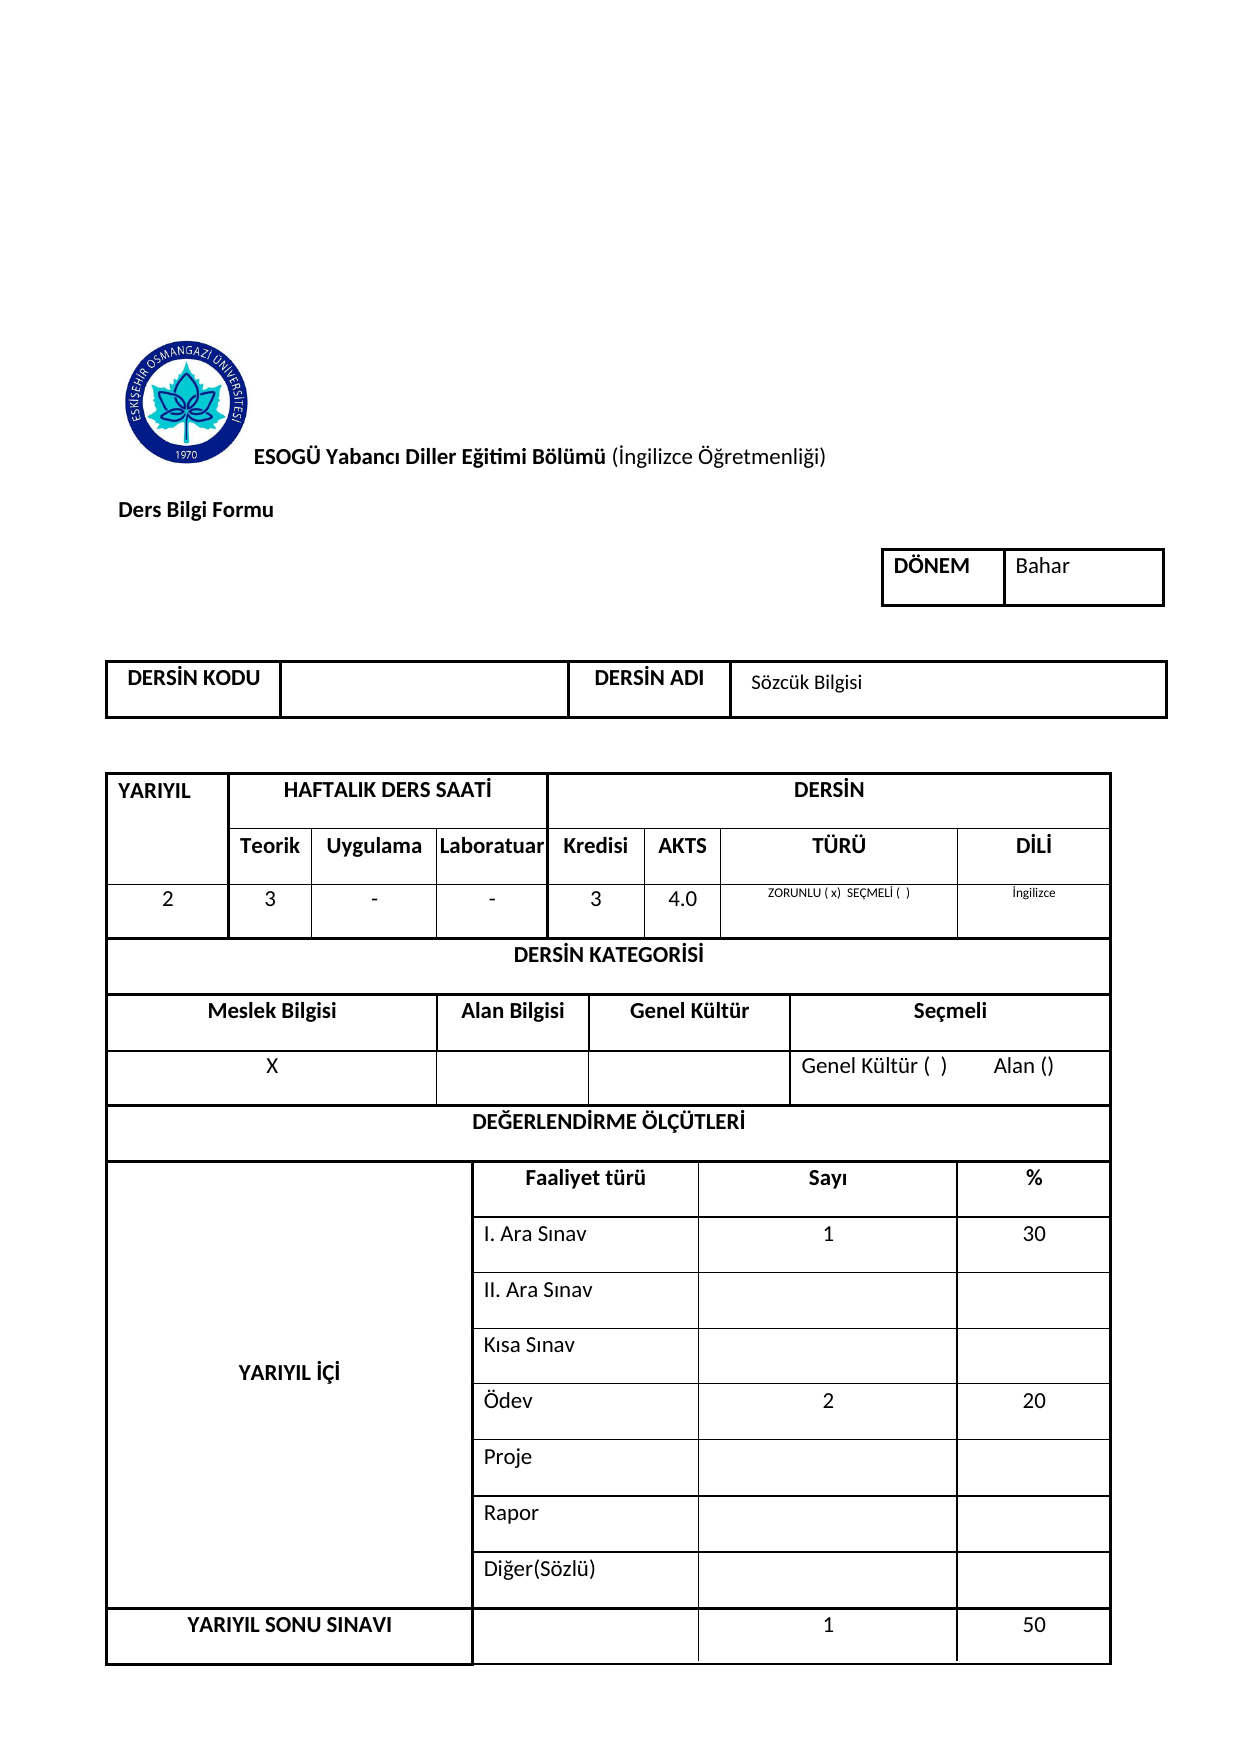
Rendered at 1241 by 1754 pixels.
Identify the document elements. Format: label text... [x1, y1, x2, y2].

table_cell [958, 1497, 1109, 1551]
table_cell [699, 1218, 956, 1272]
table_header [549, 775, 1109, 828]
picture [118, 340, 254, 464]
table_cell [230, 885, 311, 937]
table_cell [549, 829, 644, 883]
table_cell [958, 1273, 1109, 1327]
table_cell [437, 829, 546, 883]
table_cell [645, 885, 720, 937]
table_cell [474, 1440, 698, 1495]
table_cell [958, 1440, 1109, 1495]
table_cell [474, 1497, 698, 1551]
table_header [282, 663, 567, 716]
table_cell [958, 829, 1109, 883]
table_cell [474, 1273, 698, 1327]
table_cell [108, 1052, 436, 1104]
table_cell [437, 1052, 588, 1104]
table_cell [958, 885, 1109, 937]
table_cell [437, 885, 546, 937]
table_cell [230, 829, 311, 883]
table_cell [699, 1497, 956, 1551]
text ESOGÜ Yabancı Diller Eğitimi Bölümü (İngilizce Öğretmenliği) [118, 340, 1122, 470]
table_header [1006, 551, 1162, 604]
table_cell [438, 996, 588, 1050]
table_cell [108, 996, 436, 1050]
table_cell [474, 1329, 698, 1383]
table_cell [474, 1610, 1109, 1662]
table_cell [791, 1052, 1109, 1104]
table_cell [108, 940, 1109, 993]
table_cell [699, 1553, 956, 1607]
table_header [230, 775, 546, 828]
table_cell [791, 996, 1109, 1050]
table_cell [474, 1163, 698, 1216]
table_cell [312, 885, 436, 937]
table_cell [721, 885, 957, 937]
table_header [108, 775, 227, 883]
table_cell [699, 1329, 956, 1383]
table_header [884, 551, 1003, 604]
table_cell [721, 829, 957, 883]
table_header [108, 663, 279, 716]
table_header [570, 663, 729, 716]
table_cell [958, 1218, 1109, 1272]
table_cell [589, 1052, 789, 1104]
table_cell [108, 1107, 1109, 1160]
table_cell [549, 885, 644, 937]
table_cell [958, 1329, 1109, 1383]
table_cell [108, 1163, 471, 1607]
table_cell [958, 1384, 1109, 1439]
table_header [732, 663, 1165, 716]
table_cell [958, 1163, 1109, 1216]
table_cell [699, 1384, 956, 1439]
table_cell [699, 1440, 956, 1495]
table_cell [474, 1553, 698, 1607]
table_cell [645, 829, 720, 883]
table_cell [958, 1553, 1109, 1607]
text Ders Bilgi Formu [118, 495, 1122, 523]
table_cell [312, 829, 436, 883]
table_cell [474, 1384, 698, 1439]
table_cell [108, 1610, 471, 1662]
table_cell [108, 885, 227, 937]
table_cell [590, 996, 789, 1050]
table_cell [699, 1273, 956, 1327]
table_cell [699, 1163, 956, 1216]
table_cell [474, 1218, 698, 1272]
